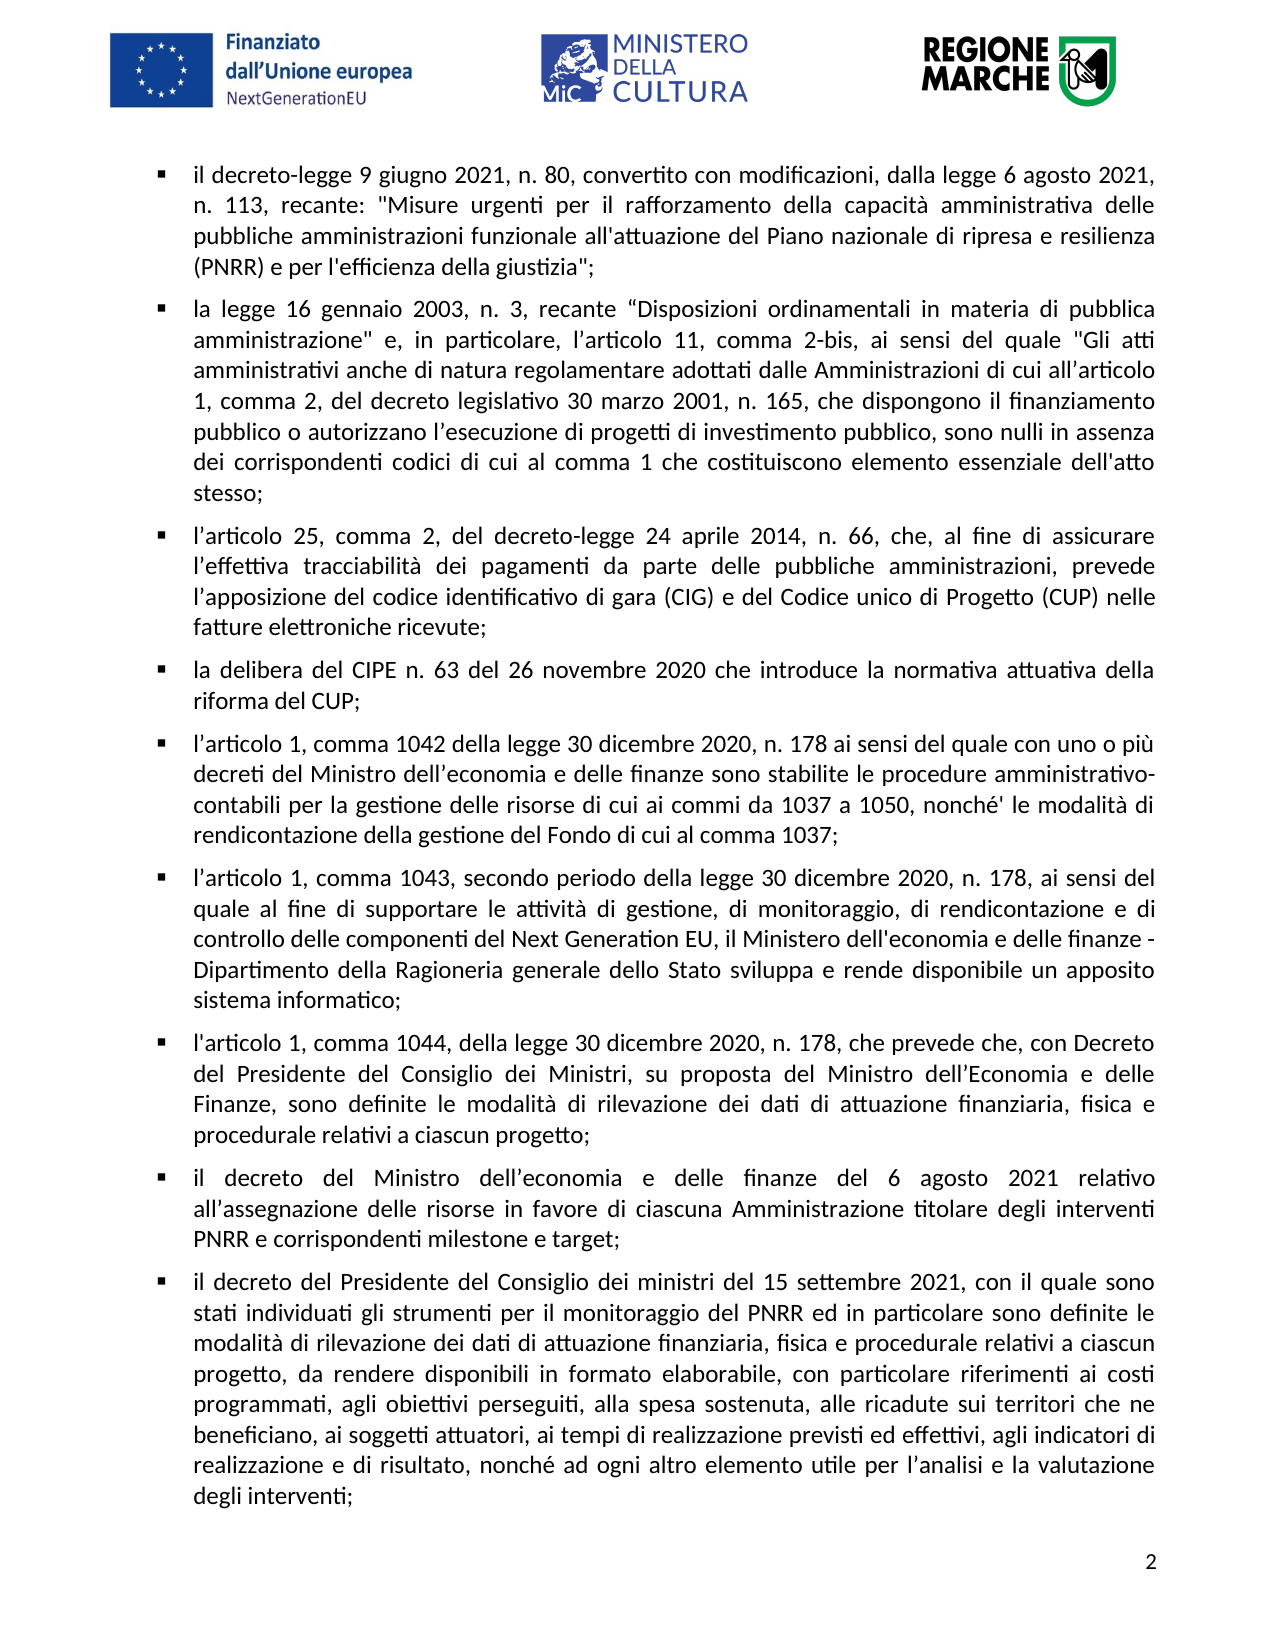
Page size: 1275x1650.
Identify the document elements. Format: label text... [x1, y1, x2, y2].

list il decreto-legge 9 giugno 2021, n. 80, convertito con modificazioni, dalla legge 6 agosto 2021, n. 113, recante: "Misure urgenti per il rafforzamento della capacità amministrativa delle pubbliche amministrazioni funzionale all'attuazione del Piano nazionale di ripresa e resilienza (PNRR) e per l'efficienza della giustizia"; [156, 159, 1157, 281]
list l’articolo 25, comma 2, del decreto-legge 24 aprile 2014, n. 66, che, al fine di assicurare l’effettiva tracciabilità dei pagamenti da parte delle pubbliche amministrazioni, prevede l’apposizione del codice identificativo di gara (CIG) e del Codice unico di Progetto (CUP) nelle fatture elettroniche ricevute; [156, 520, 1157, 642]
list il decreto del Ministro dell’economia e delle finanze del 6 agosto 2021 relativo all’assegnazione delle risorse in favore di ciascuna Amministrazione titolare degli interventi PNRR e corrispondenti milestone e target; [156, 1162, 1157, 1254]
picture [99, 24, 429, 117]
list il decreto del Presidente del Consiglio dei ministri del 15 settembre 2021, con il quale sono stati individuati gli strumenti per il monitoraggio del PNRR ed in particolare sono definite le modalità di rilevazione dei dati di attuazione finanziaria, fisica e procedurale relativi a ciascun progetto, da rendere disponibili in formato elaborabile, con particolare riferimenti ai costi programmati, agli obiettivi perseguiti, alla spesa sostenuta, alle ricadute sui territori che ne beneficiano, ai soggetti attuatori, ai tempi di realizzazione previsti ed effettivi, agli indicatori di realizzazione e di risultato, nonché ad ogni altro elemento utile per l’analisi e la valutazione degli interventi; [156, 1266, 1157, 1510]
list l'articolo 1, comma 1044, della legge 30 dicembre 2020, n. 178, che prevede che, con Decreto del Presidente del Consiglio dei Ministri, su proposta del Ministro dell’Economia e delle Finanze, sono definite le modalità di rilevazione dei dati di attuazione finanziaria, fisica e procedurale relativi a ciascun progetto; [156, 1028, 1157, 1150]
list l’articolo 1, comma 1043, secondo periodo della legge 30 dicembre 2020, n. 178, ai sensi del quale al fine di supportare le attività di gestione, di monitoraggio, di rendicontazione e di controllo delle componenti del Next Generation EU, il Ministero dell'economia e delle finanze - Dipartimento della Ragioneria generale dello Stato sviluppa e rende disponibile un apposito sistema informatico; [156, 862, 1157, 1015]
picture [541, 34, 748, 102]
list la legge 16 gennaio 2003, n. 3, recante “Disposizioni ordinamentali in materia di pubblica amministrazione" e, in particolare, l’articolo 11, comma 2-bis, ai sensi del quale "Gli atti amministrativi anche di natura regolamentare adottati dalle Amministrazioni di cui all’articolo 1, comma 2, del decreto legislativo 30 marzo 2001, n. 165, che dispongono il finanziamento pubblico o autorizzano l’esecuzione di progetti di investimento pubblico, sono nulli in assenza dei corrispondenti codici di cui al comma 1 che costituiscono elemento essenziale dell'atto stesso; [156, 294, 1157, 507]
picture [910, 25, 1129, 119]
list la delibera del CIPE n. 63 del 26 novembre 2020 che introduce la normativa attuativa della riforma del CUP; [156, 654, 1157, 715]
list l’articolo 1, comma 1042 della legge 30 dicembre 2020, n. 178 ai sensi del quale con uno o più decreti del Ministro dell’economia e delle finanze sono stabilite le procedure amministrativo-contabili per la gestione delle risorse di cui ai commi da 1037 a 1050, nonché' le modalità di rendicontazione della gestione del Fondo di cui al comma 1037; [156, 728, 1157, 850]
